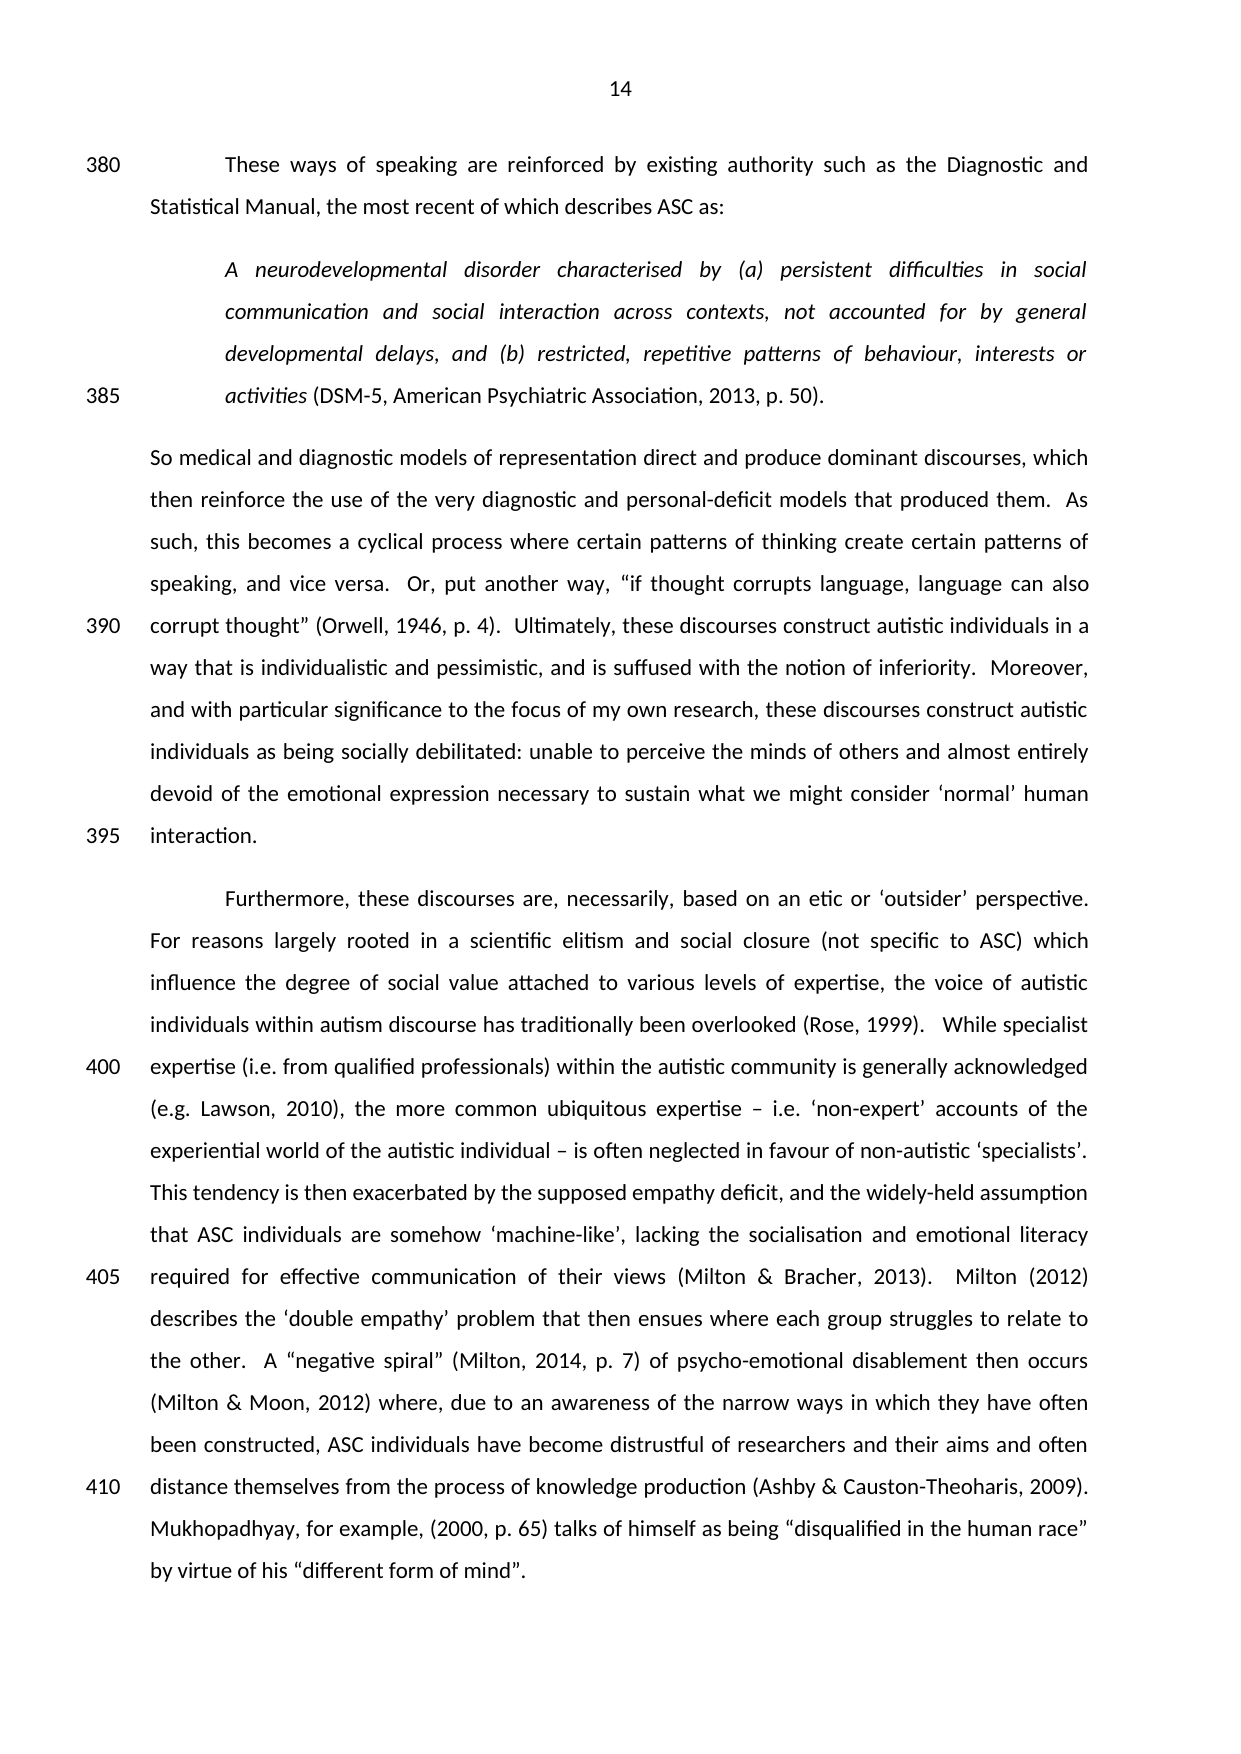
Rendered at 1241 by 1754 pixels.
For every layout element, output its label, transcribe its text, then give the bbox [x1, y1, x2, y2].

text These ways of speaking are reinforced by existing authority such as the Diagnostic and Statistical Manual, the most recent of which describes ASC as: [150, 150, 1090, 220]
text Furthermore, these discourses are, necessarily, based on an etic or ‘outsider’ perspective. For reasons largely rooted in a scientific elitism and social closure (not specific to ASC) which influence the degree of social value attached to various levels of expertise, the voice of autistic individuals within autism discourse has traditionally been overlooked (Rose, 1999). While specialist expertise (i.e. from qualified professionals) within the autistic community is generally acknowledged (e.g. Lawson, 2010), the more common ubiquitous expertise – i.e. ‘non-expert’ accounts of the experiential world of the autistic individual – is often neglected in favour of non-autistic ‘specialists’. This tendency is then exacerbated by the supposed empathy deficit, and the widely-held assumption that ASC individuals are somehow ‘machine-like’, lacking the socialisation and emotional literacy required for effective communication of their views (Milton & Bracher, 2013). Milton (2012) describes the ‘double empathy’ problem that then ensues where each group struggles to relate to the other. A “negative spiral” (Milton, 2014, p. 7) of psycho-emotional disablement then occurs (Milton & Moon, 2012) where, due to an awareness of the narrow ways in which they have often been constructed, ASC individuals have become distrustful of researchers and their aims and often distance themselves from the process of knowledge production (Ashby & Causton-Theoharis, 2009). Mukhopadhyay, for example, (2000, p. 65) talks of himself as being “disqualified in the human race” by virtue of his “different form of mind”. [150, 884, 1090, 1584]
text So medical and diagnostic models of representation direct and produce dominant discourses, which then reinforce the use of the very diagnostic and personal-deficit models that produced them. As such, this becomes a cyclical process where certain patterns of thinking create certain patterns of speaking, and vice versa. Or, put another way, “if thought corrupts language, language can also corrupt thought” (Orwell, 1946, p. 4). Ultimately, these discourses construct autistic individuals in a way that is individualistic and pessimistic, and is suffused with the notion of inferiority. Moreover, and with particular significance to the focus of my own research, these discourses construct autistic individuals as being socially debilitated: unable to perceive the minds of others and almost entirely devoid of the emotional expression necessary to sustain what we might consider ‘normal’ human interaction. [150, 443, 1090, 849]
text A neurodevelopmental disorder characterised by (a) persistent difficulties in social communication and social interaction across contexts, not accounted for by general developmental delays, and (b) restricted, repetitive patterns of behaviour, interests or activities (DSM-5, American Psychiatric Association, 2013, p. 50). [225, 255, 1090, 409]
